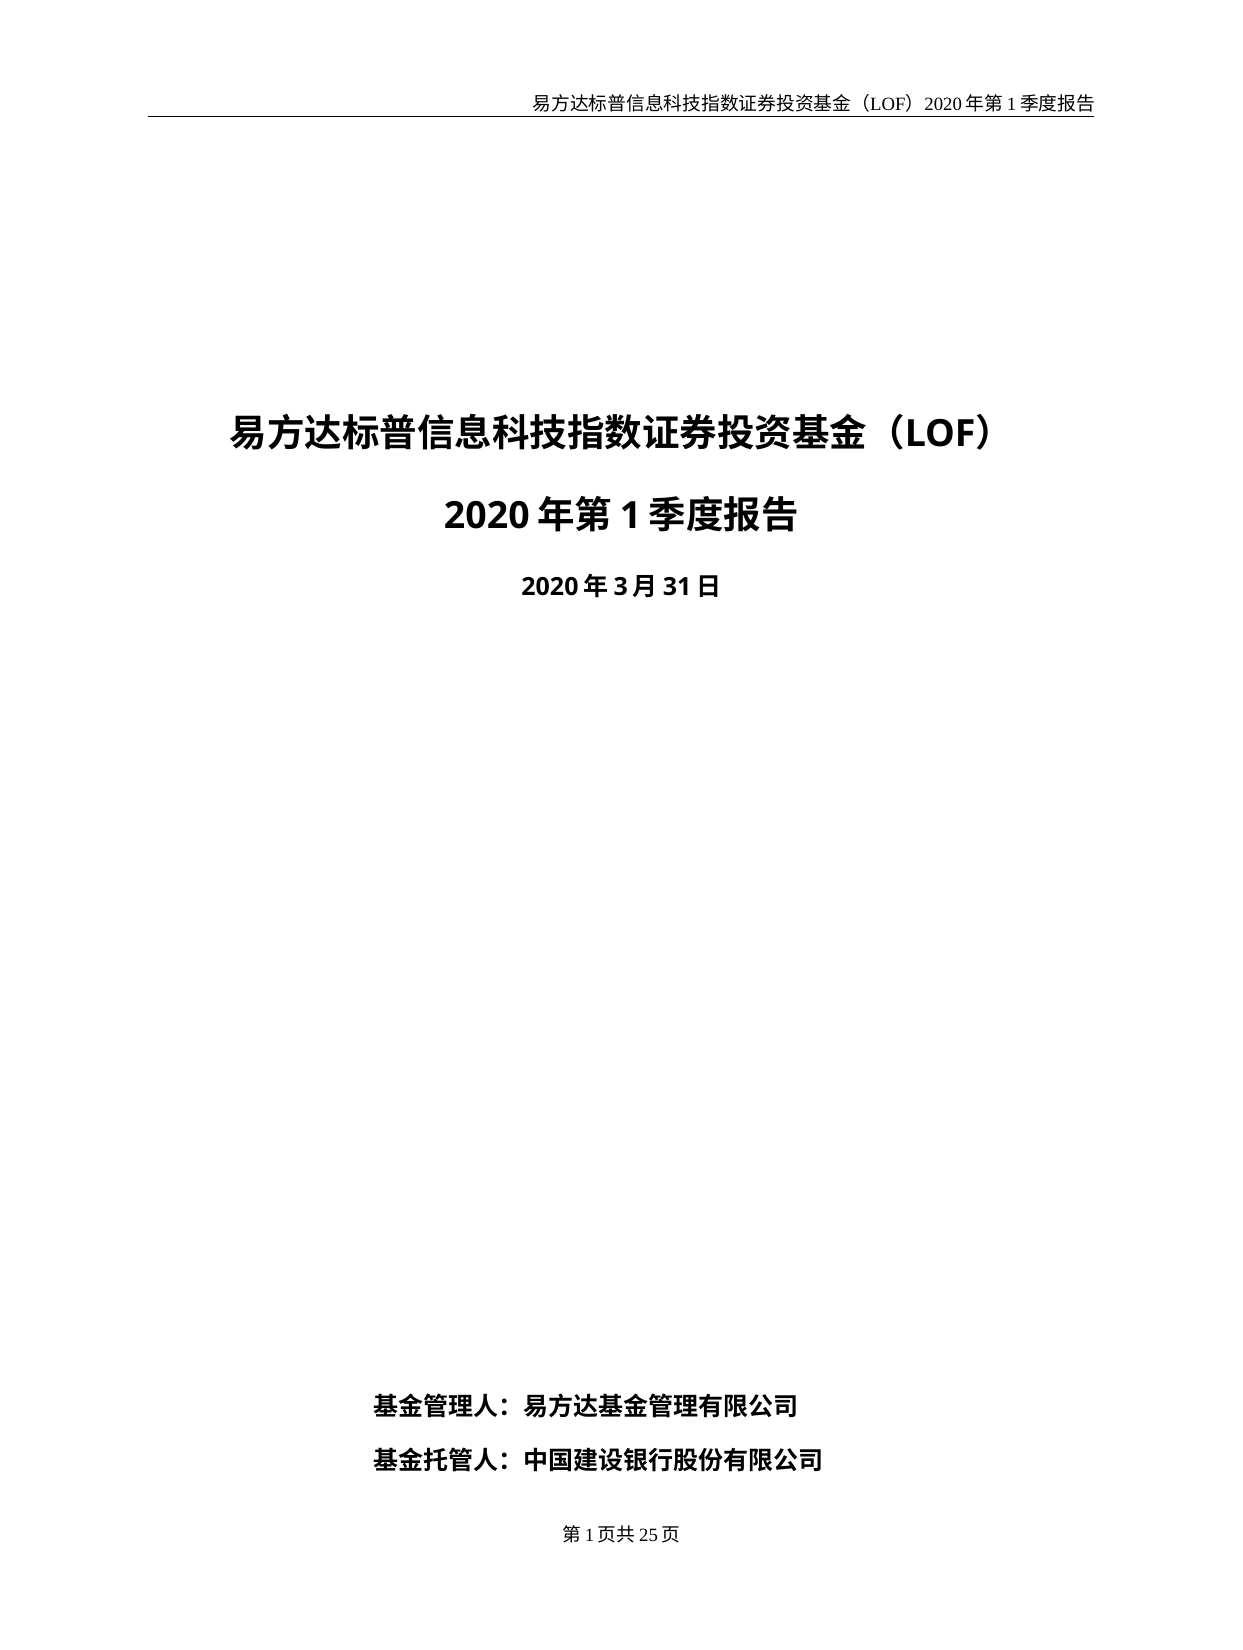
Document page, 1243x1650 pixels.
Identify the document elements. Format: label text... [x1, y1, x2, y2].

text 基金管理人：易方达基金管理有限公司 [148, 1386, 1094, 1422]
text 基金托管人：中国建设银行股份有限公司 [148, 1441, 1094, 1477]
text 2020年3月31日 [148, 566, 1094, 602]
text 2020年第1季度报告 [148, 484, 1094, 539]
text 易方达标普信息科技指数证券投资基金（LOF） [148, 403, 1094, 457]
